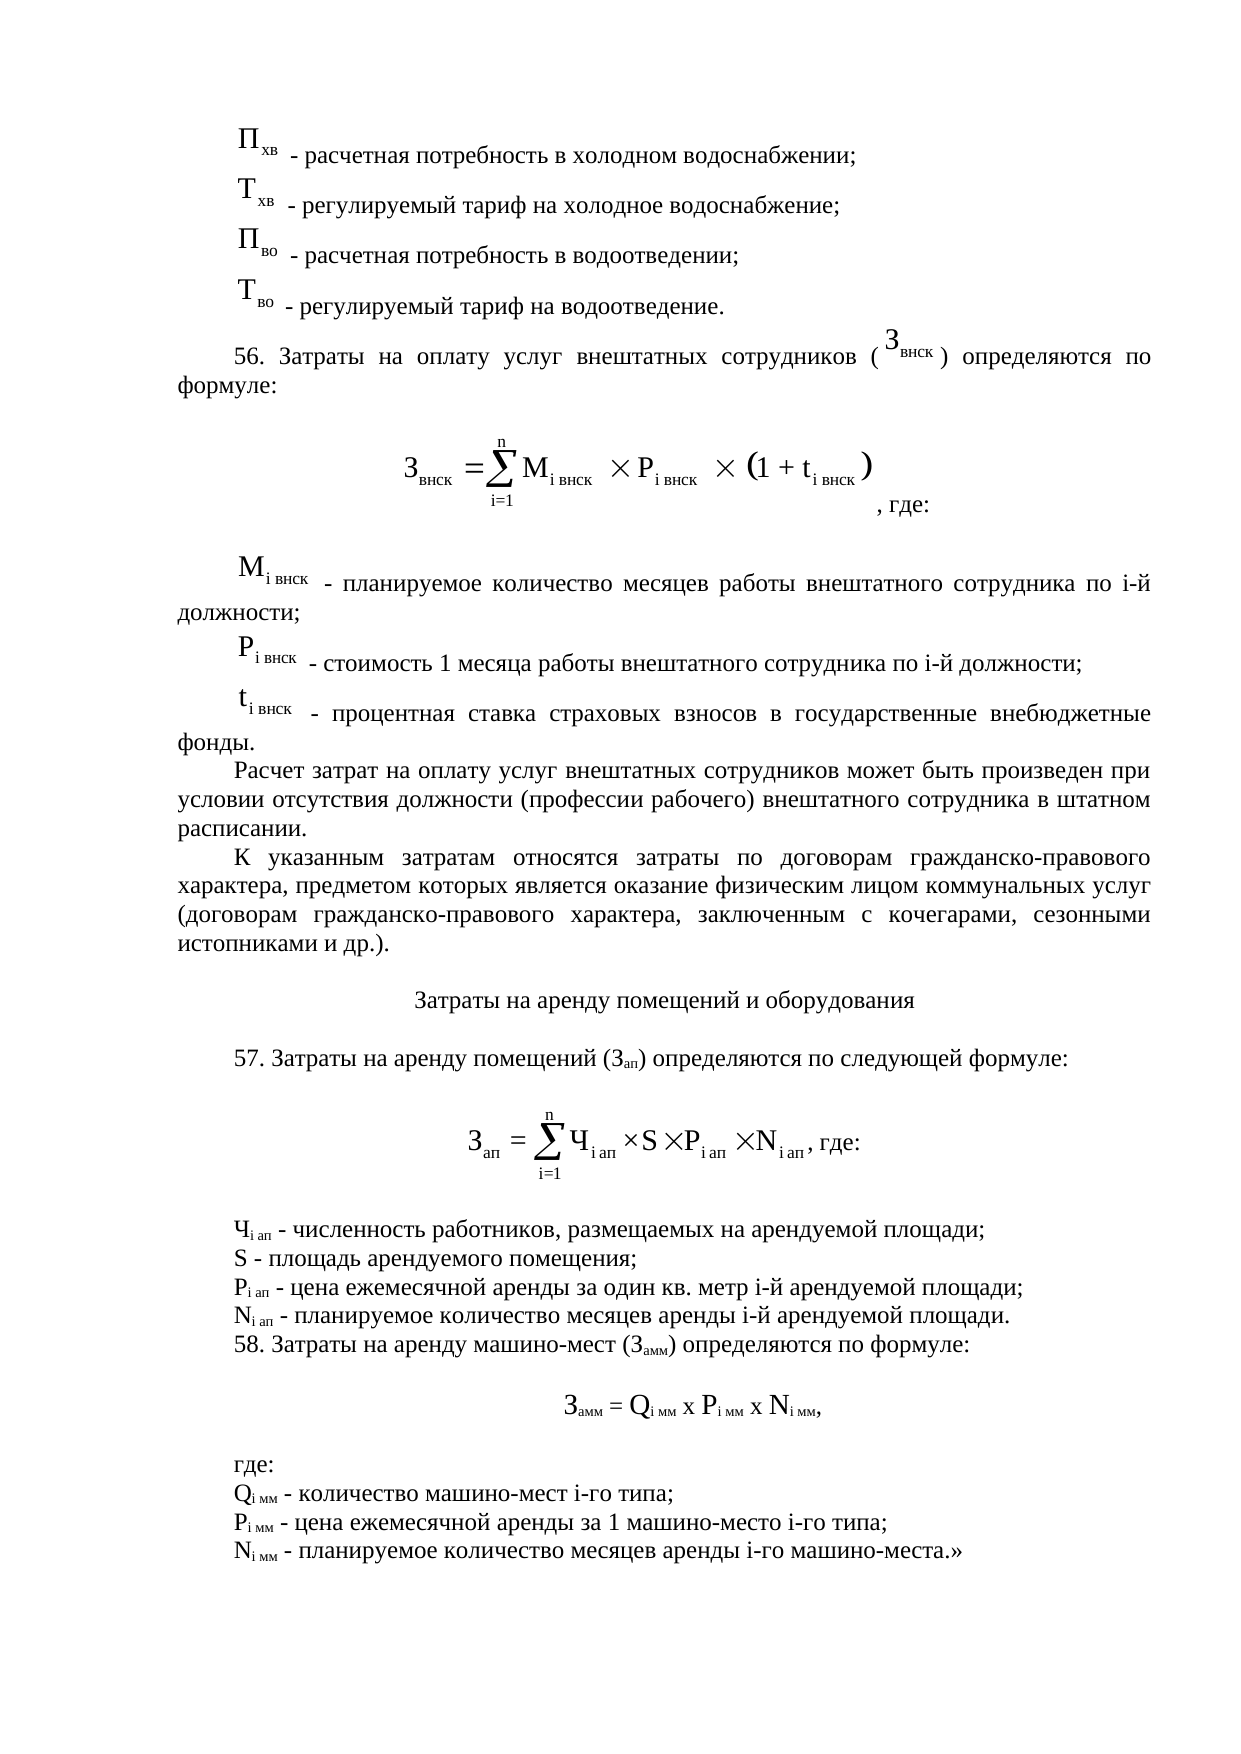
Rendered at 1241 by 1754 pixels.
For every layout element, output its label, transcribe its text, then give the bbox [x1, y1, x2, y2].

text - планируемое количество месяцев работы внештатного сотрудника по i-й должности; [177, 547, 1152, 626]
text - регулируемый тариф на водоотведение. [177, 269, 1152, 320]
text 57. Затраты на аренду помещений (Зап) определяются по следующей формуле: [177, 1043, 1152, 1072]
text - расчетная потребность в холодном водоснабжении; [177, 118, 1152, 168]
text Pi ап - цена ежемесячной аренды за один кв. метр i-й арендуемой площади; [177, 1272, 1152, 1301]
text К указанным затратам относятся затраты по договорам гражданско-правового характера, предметом которых является оказание физическим лицом коммунальных услуг (договорам гражданско-правового характера, заключенным с кочегарами, сезонными истопниками и др.). [177, 842, 1152, 957]
text 58. Затраты на аренду машино-мест (Замм) определяются по формуле: [177, 1329, 1152, 1358]
text Qi мм - количество машино-мест i-го типа; [177, 1478, 1152, 1507]
text Чi ап - численность работников, размещаемых на арендуемой площади; [177, 1214, 1152, 1243]
text 56. Затраты на оплату услуг внештатных сотрудников () определяются по формуле: [177, 320, 1152, 399]
text Pi мм - цена ежемесячной аренды за 1 машино-место i-го типа; [177, 1507, 1152, 1535]
text , где: [177, 428, 1152, 518]
text Ni мм - планируемое количество месяцев аренды i-го машино-места.» [177, 1535, 1152, 1564]
text - процентная ставка страховых взносов в государственные внебюджетные фонды. [177, 676, 1152, 756]
text - расчетная потребность в водоотведении; [177, 219, 1152, 269]
text Затраты на аренду помещений и оборудования [177, 986, 1152, 1014]
text S - площадь арендуемого помещения; [177, 1243, 1152, 1272]
text где: [177, 1449, 1152, 1478]
text Ni ап - планируемое количество месяцев аренды i-й арендуемой площади. [177, 1301, 1152, 1329]
text Замм = Qi мм x Pi мм x Ni мм, [177, 1387, 1152, 1420]
text - регулируемый тариф на холодное водоснабжение; [177, 168, 1152, 219]
text - стоимость 1 месяца работы внештатного сотрудника по i-й должности; [177, 626, 1152, 676]
text Расчет затрат на оплату услуг внештатных сотрудников может быть произведен при условии отсутствия должности (профессии рабочего) внештатного сотрудника в штатном расписании. [177, 756, 1152, 842]
